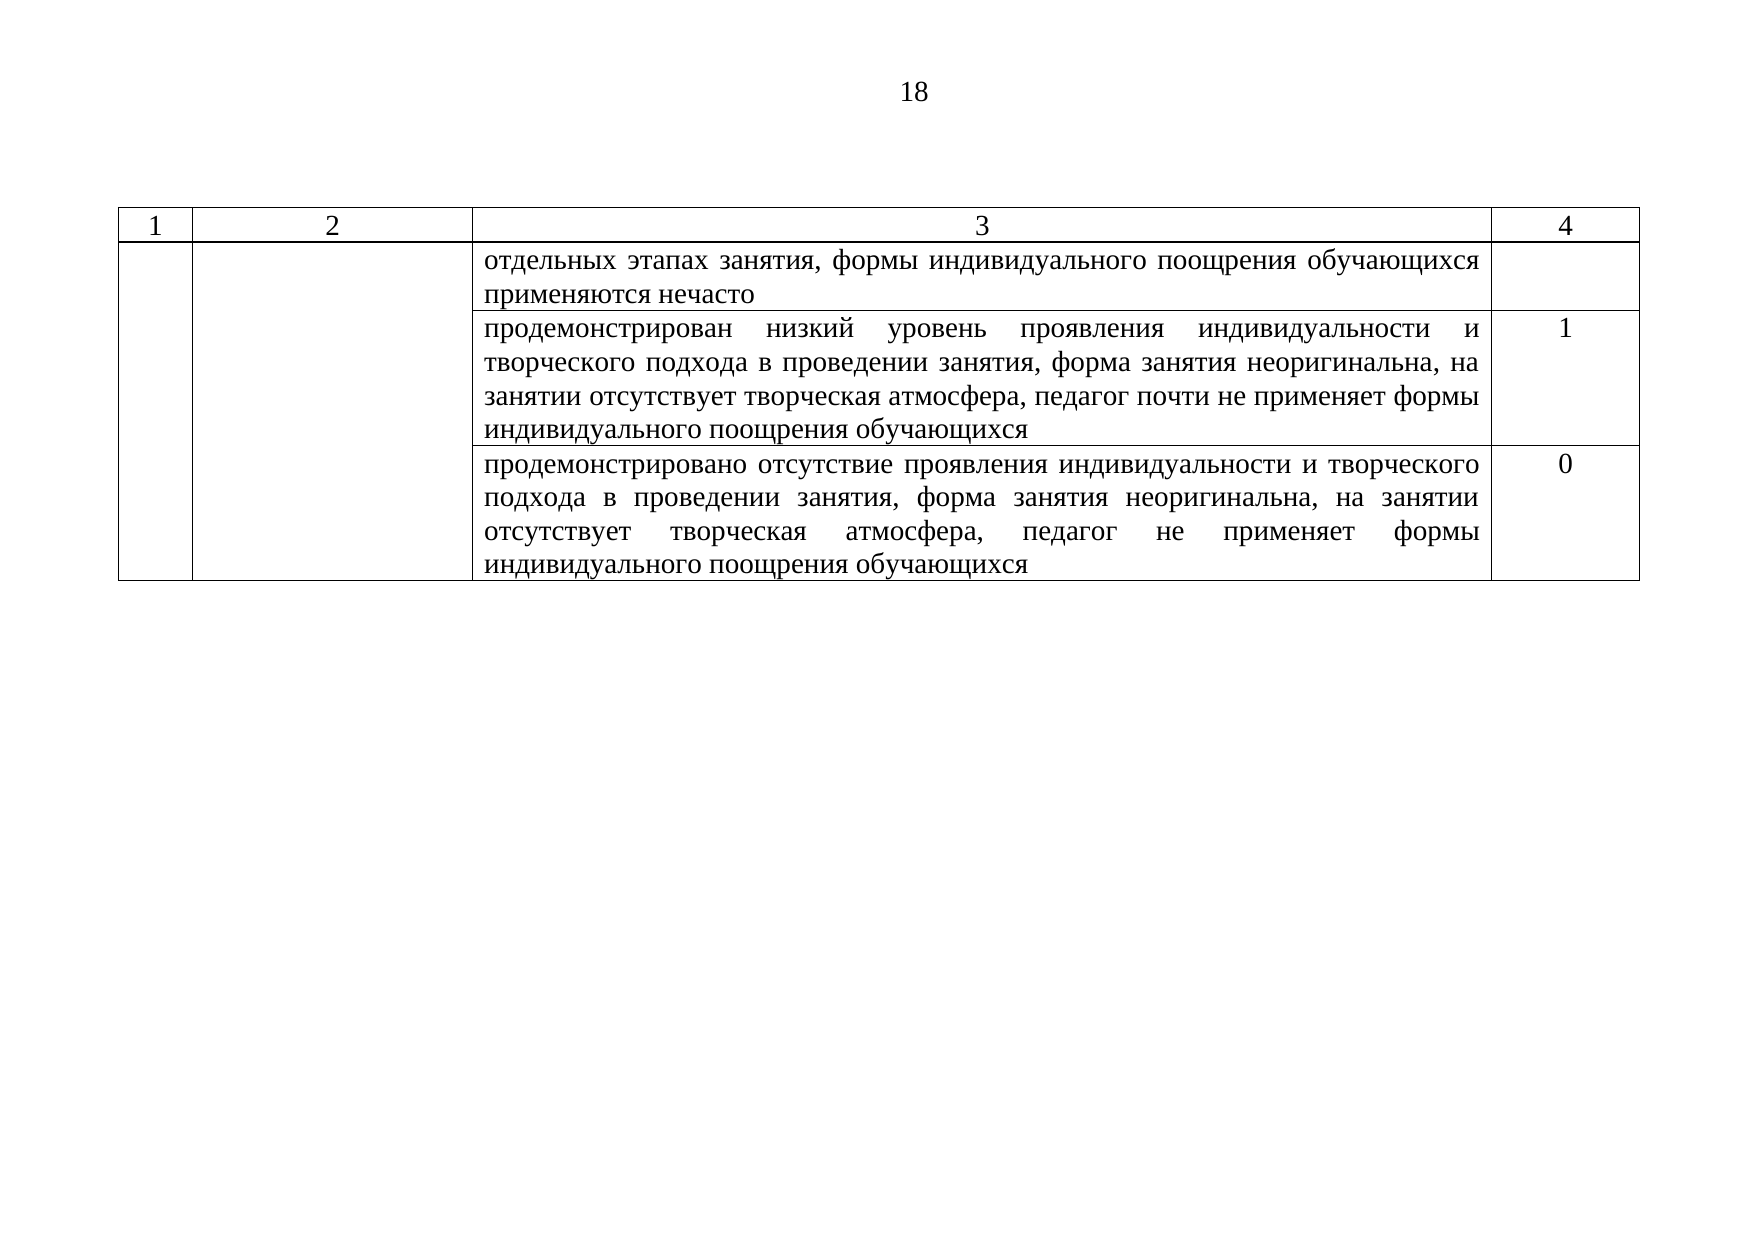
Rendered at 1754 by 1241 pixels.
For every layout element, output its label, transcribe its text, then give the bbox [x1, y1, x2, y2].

table_header 3 [473, 208, 1491, 241]
table_header 2 [193, 208, 472, 241]
table_cell 2 [1492, 243, 1639, 309]
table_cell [473, 243, 1491, 309]
table_cell продемонстрировано отсутствие проявления индивидуальности и творческого подхода в проведении занятия, форма занятия неоригинальна, на занятии отсутствует творческая атмосфера, педагог не применяет формы индивидуального поощрения обучающихся [473, 446, 1491, 580]
table_cell 0 [1492, 446, 1639, 580]
table_cell продемонстрирован низкий уровень проявления индивидуальности и творческого подхода в проведении занятия, форма занятия неоригинальна, на занятии отсутствует творческая атмосфера, педагог почти не применяет формы индивидуального поощрения обучающихся [473, 311, 1491, 445]
table_header 1 [119, 208, 192, 241]
table_header 4 [1492, 208, 1639, 241]
table_cell 1 [1492, 311, 1639, 445]
